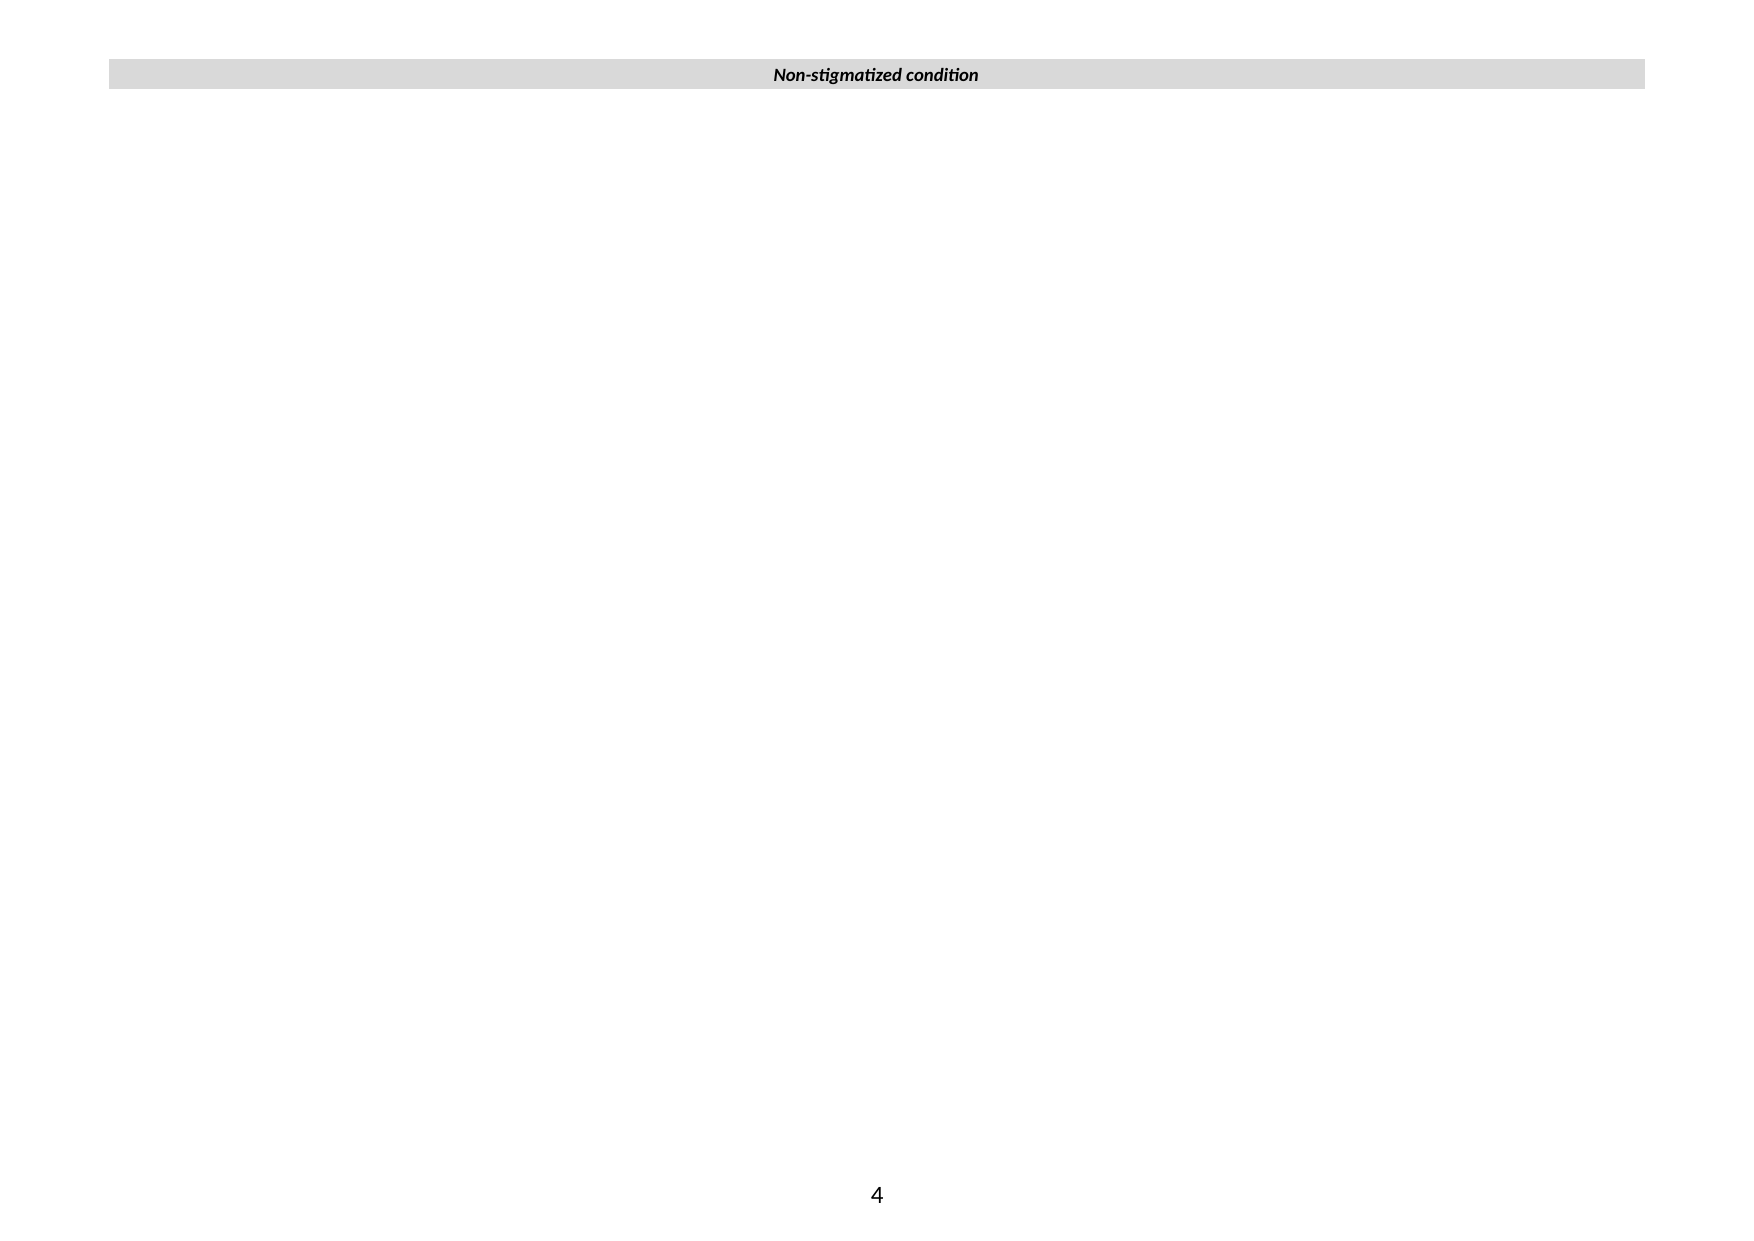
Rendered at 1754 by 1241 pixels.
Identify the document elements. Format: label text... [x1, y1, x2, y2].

table_cell Non-stigmatized condition [109, 59, 1645, 89]
